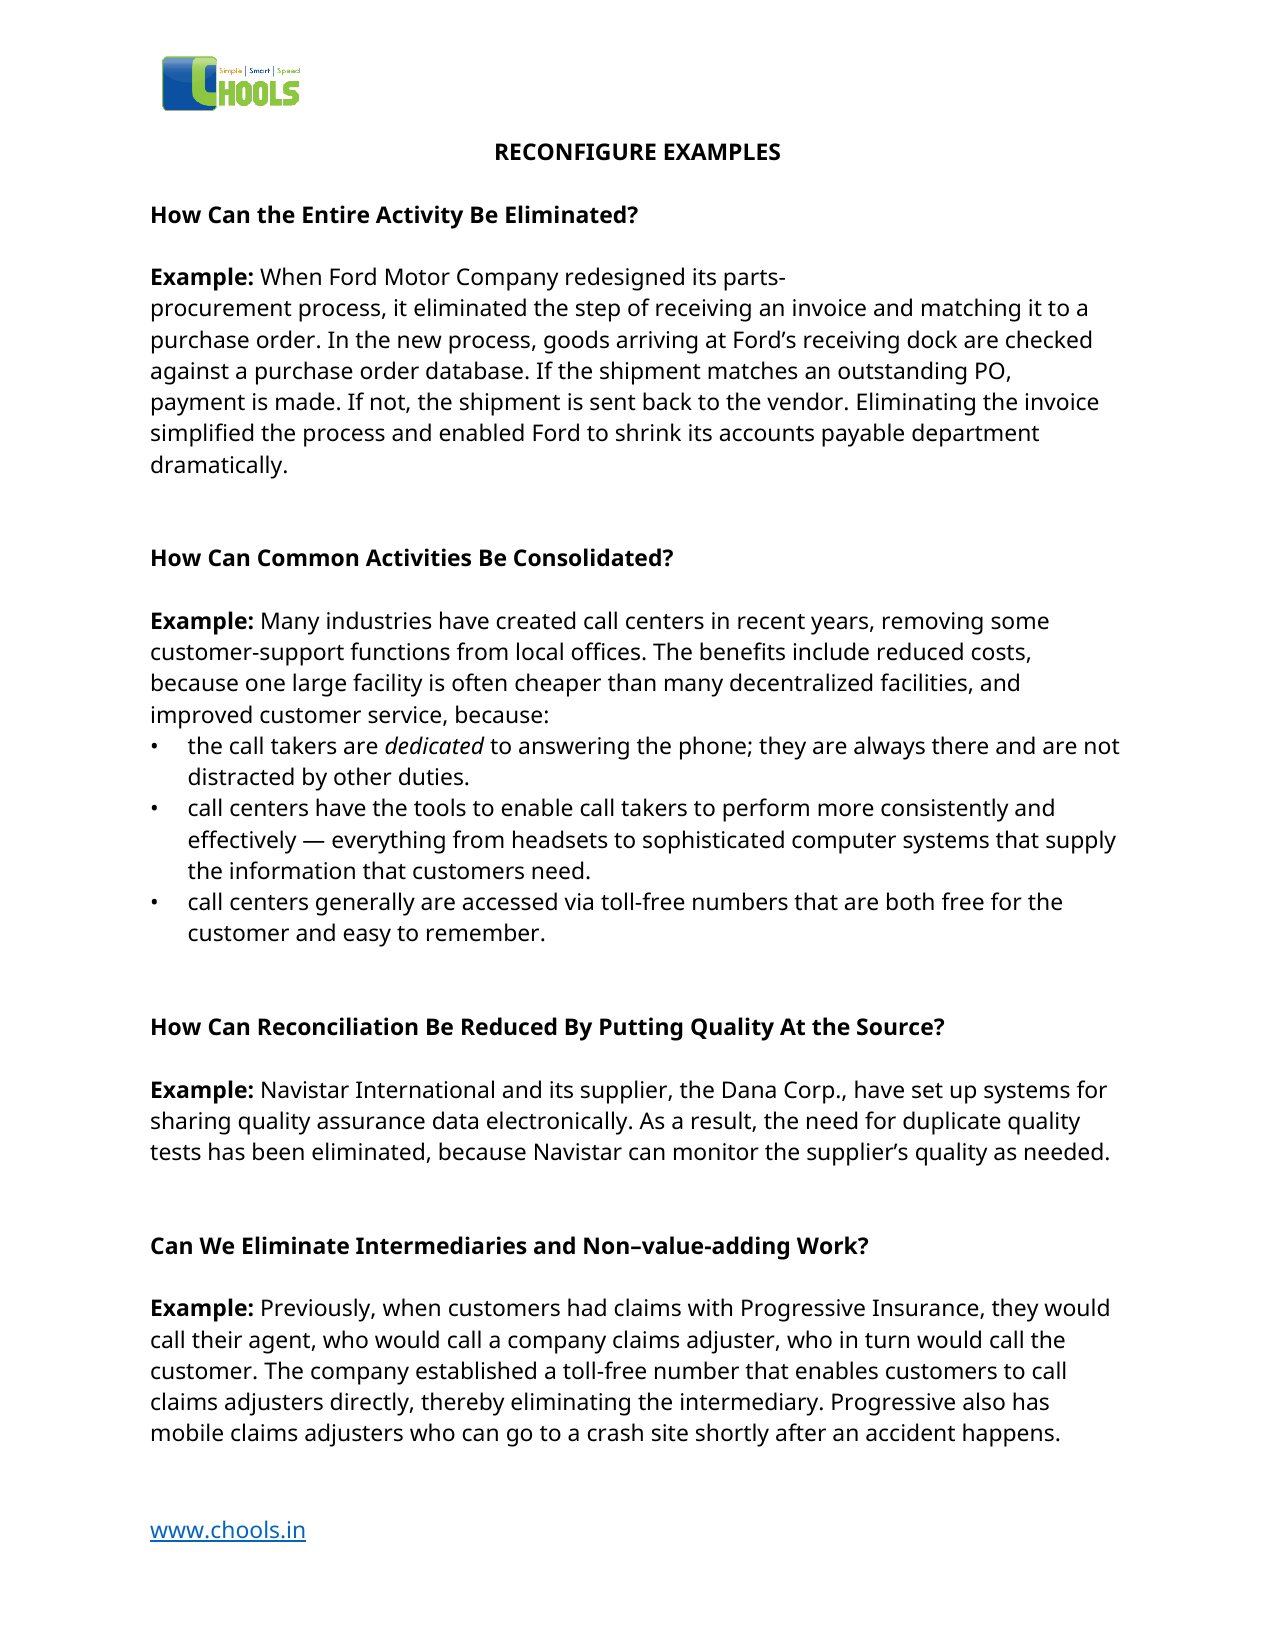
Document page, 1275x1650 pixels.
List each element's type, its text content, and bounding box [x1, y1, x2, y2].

text Example: Previously, when customers had claims with Progressive Insurance, they would call their agent, who would call a company claims adjuster, who in turn would call the customer. The company established a toll-free number that enables customers to call claims adjusters directly, thereby eliminating the intermediary. Progressive also has mobile claims adjusters who can go to a crash site shortly after an accident happens. [150, 1292, 1125, 1448]
text Example: Many industries have created call centers in recent years, removing some customer-support functions from local offices. The benefits include reduced costs, because one large facility is often cheaper than many decentralized facilities, and improved customer service, because: [150, 605, 1125, 730]
text Can We Eliminate Intermediaries and Non–value-adding Work? [150, 1230, 1125, 1261]
picture [150, 47, 311, 123]
text RECONFIGURE EXAMPLES [150, 136, 1125, 167]
text • the call takers are dedicated to answering the phone; they are always there and are not distracted by other duties. [150, 730, 1125, 792]
text How Can the Entire Activity Be Eliminated? [150, 198, 1125, 230]
text Example: When Ford Motor Company redesigned its parts- [150, 261, 1125, 292]
text How Can Reconciliation Be Reduced By Putting Quality At the Source? [150, 1011, 1125, 1042]
text payment is made. If not, the shipment is sent back to the vendor. Eliminating the invoice simplified the process and enabled Ford to shrink its accounts payable department dramatically. [150, 386, 1125, 480]
text How Can Common Activities Be Consolidated? [150, 542, 1125, 573]
text Example: Navistar International and its supplier, the Dana Corp., have set up systems for sharing quality assurance data electronically. As a result, the need for duplicate quality tests has been eliminated, because Navistar can monitor the supplier’s quality as needed. [150, 1073, 1125, 1167]
text • call centers generally are accessed via toll-free numbers that are both free for the customer and easy to remember. [150, 886, 1125, 948]
text • call centers have the tools to enable call takers to perform more consistently and effectively — everything from headsets to sophisticated computer systems that supply the information that customers need. [150, 792, 1125, 886]
text procurement process, it eliminated the step of receiving an invoice and matching it to a purchase order. In the new process, goods arriving at Ford’s receiving dock are checked against a purchase order database. If the shipment matches an outstanding PO, [150, 292, 1125, 386]
